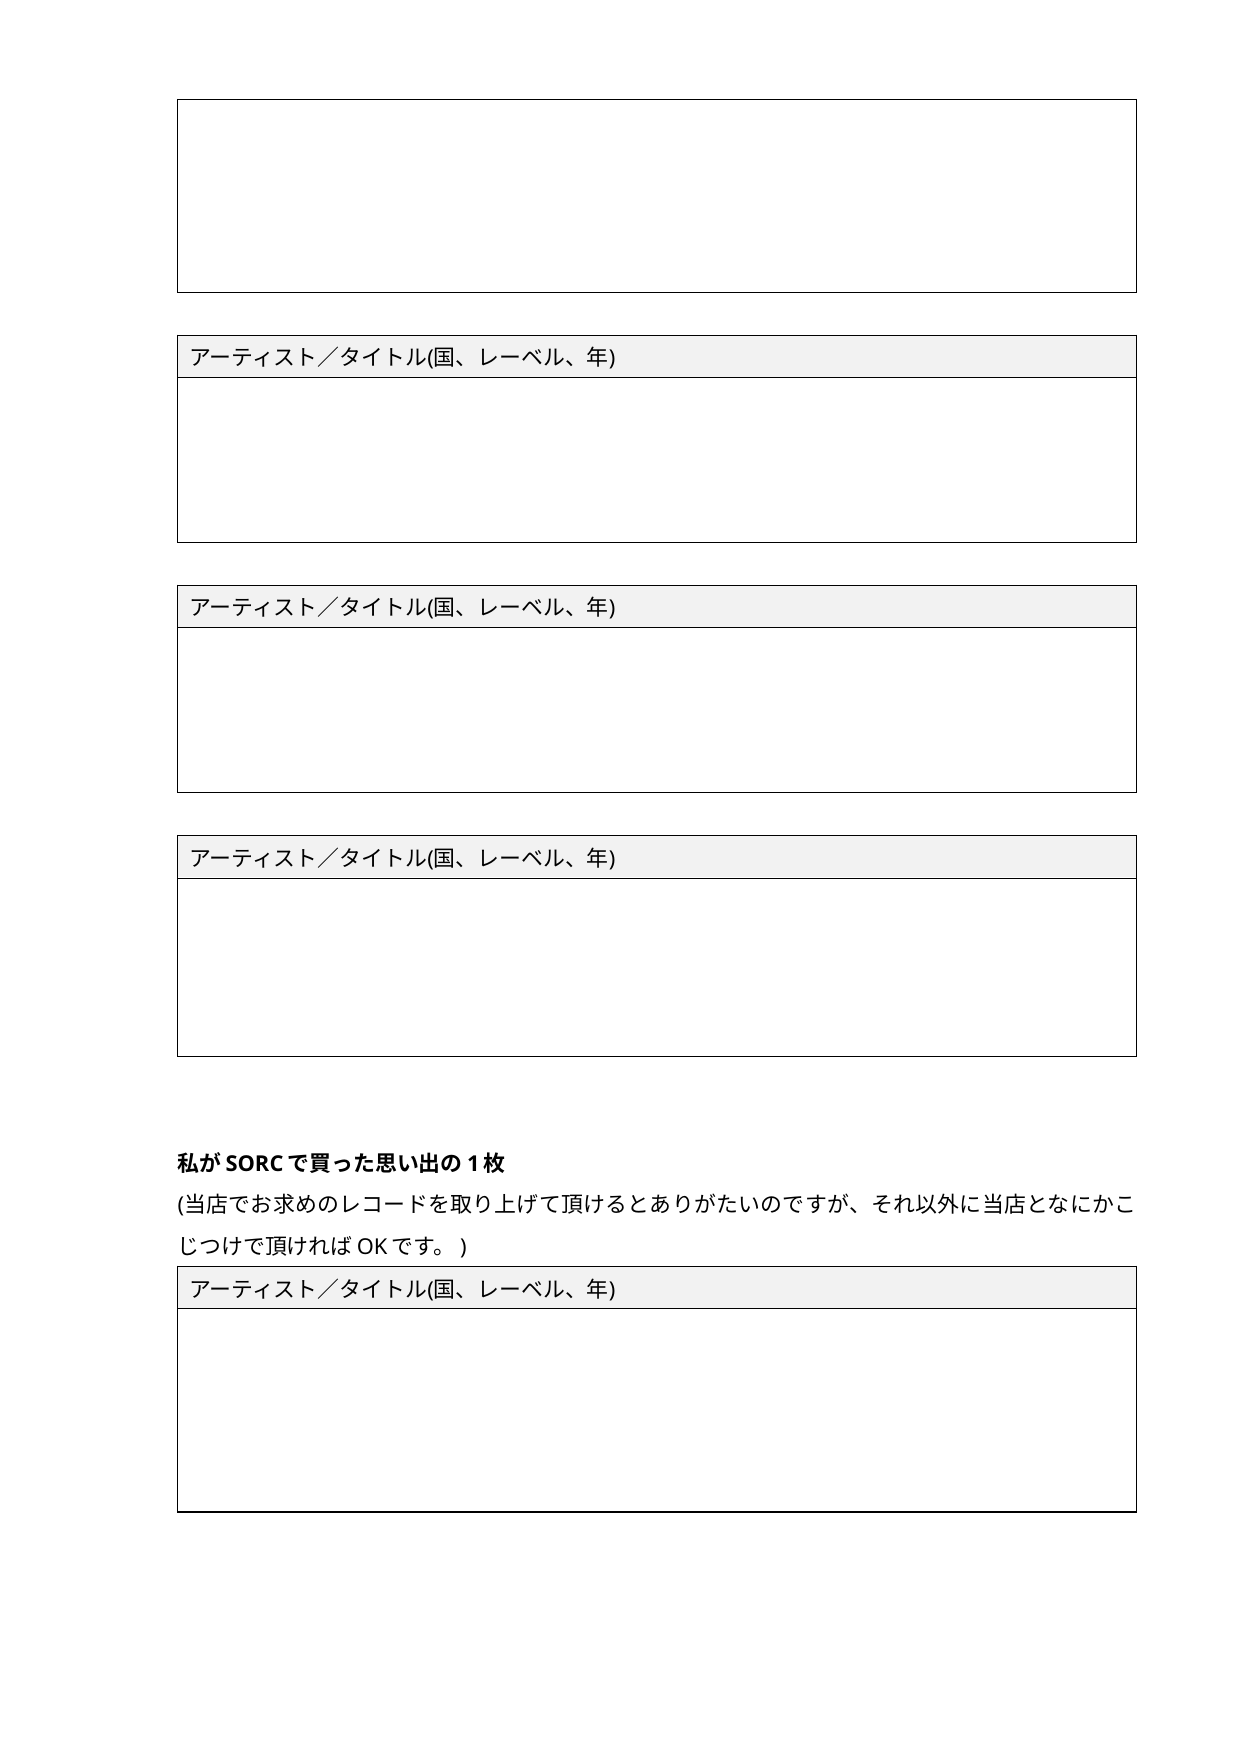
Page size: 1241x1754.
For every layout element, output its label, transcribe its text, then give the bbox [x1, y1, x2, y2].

table_cell [178, 879, 1136, 1056]
table_header アーティスト／タイトル(国、レーベル、年) [178, 1267, 1136, 1308]
table_header アーティスト／タイトル(国、レーベル、年) [178, 586, 1136, 627]
text 私がSORCで買った思い出の1枚 (当店でお求めのレコードを取り上げて頂けるとありがたいのですが、それ以外に当店となにかこじつけで頂ければOKです。 ) [177, 1141, 1138, 1266]
table_cell [178, 628, 1136, 792]
table_cell [178, 1309, 1136, 1511]
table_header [178, 336, 1136, 377]
table_header アーティスト／タイトル(国、レーベル、年) [178, 836, 1136, 877]
table_cell [178, 378, 1136, 542]
table_cell [178, 100, 1136, 292]
